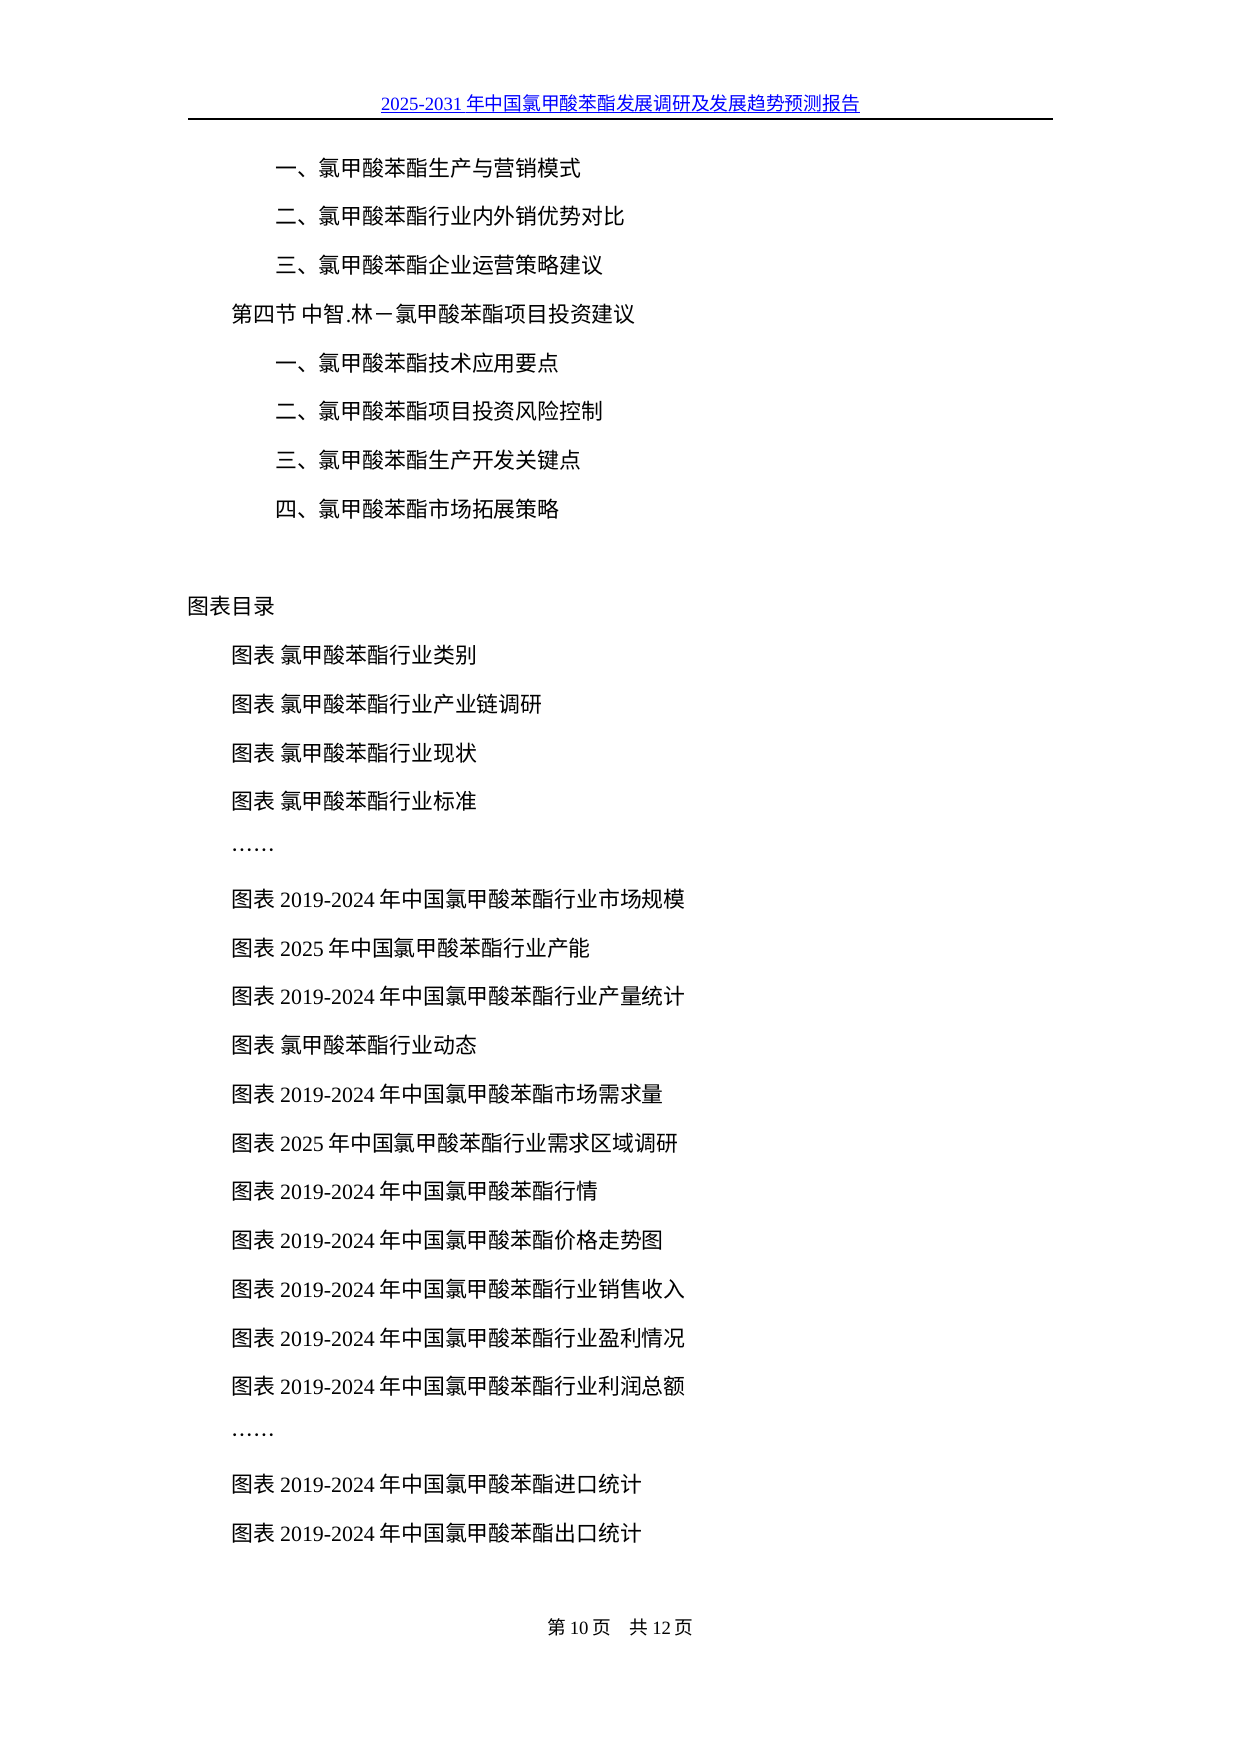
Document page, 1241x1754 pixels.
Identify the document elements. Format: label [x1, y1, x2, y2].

text [187, 150, 1053, 1548]
